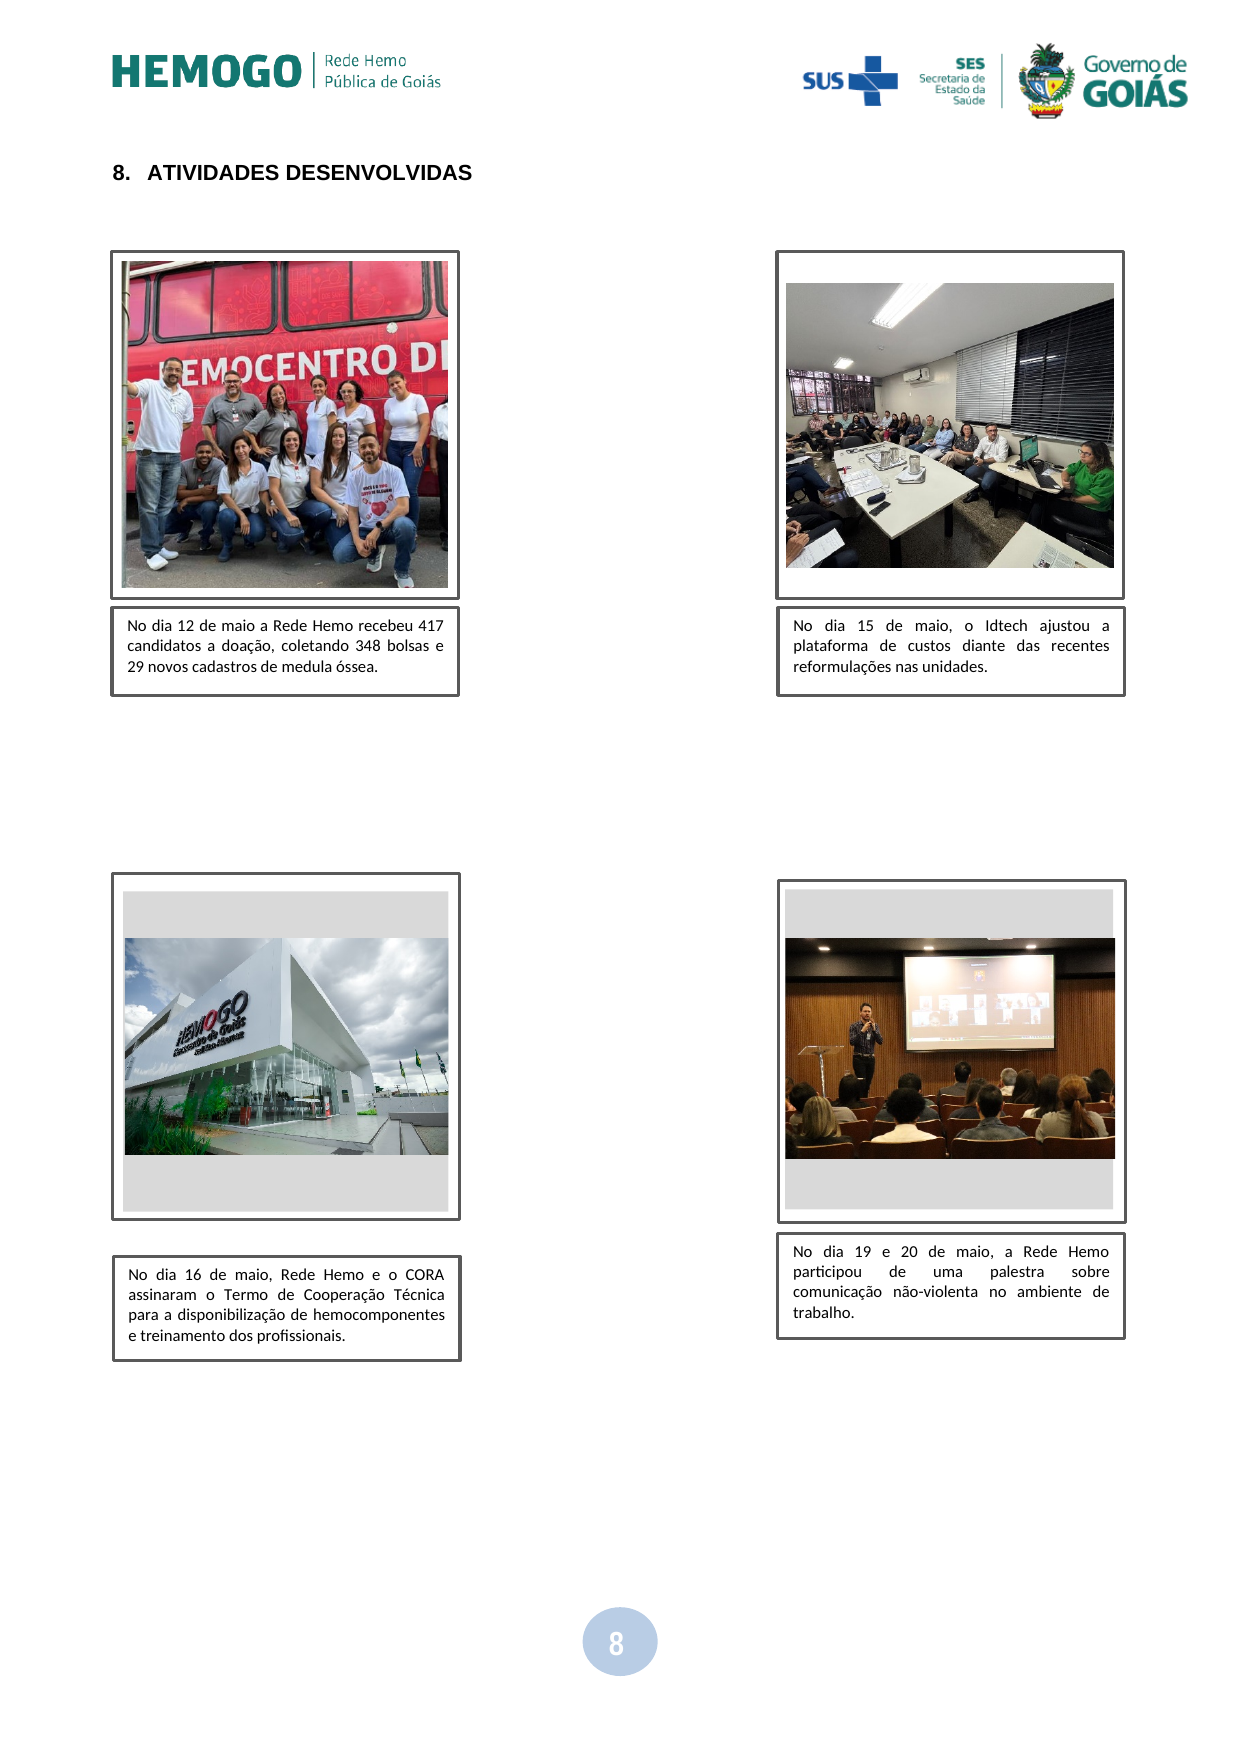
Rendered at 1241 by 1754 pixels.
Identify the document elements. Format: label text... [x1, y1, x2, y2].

list ATIVIDADES DESENVOLVIDAS [112, 160, 1128, 185]
picture [121, 261, 448, 588]
picture [725, 0, 1241, 144]
picture [124, 938, 449, 1155]
picture [785, 938, 1116, 1159]
picture [66, 6, 544, 124]
picture [786, 283, 1114, 568]
